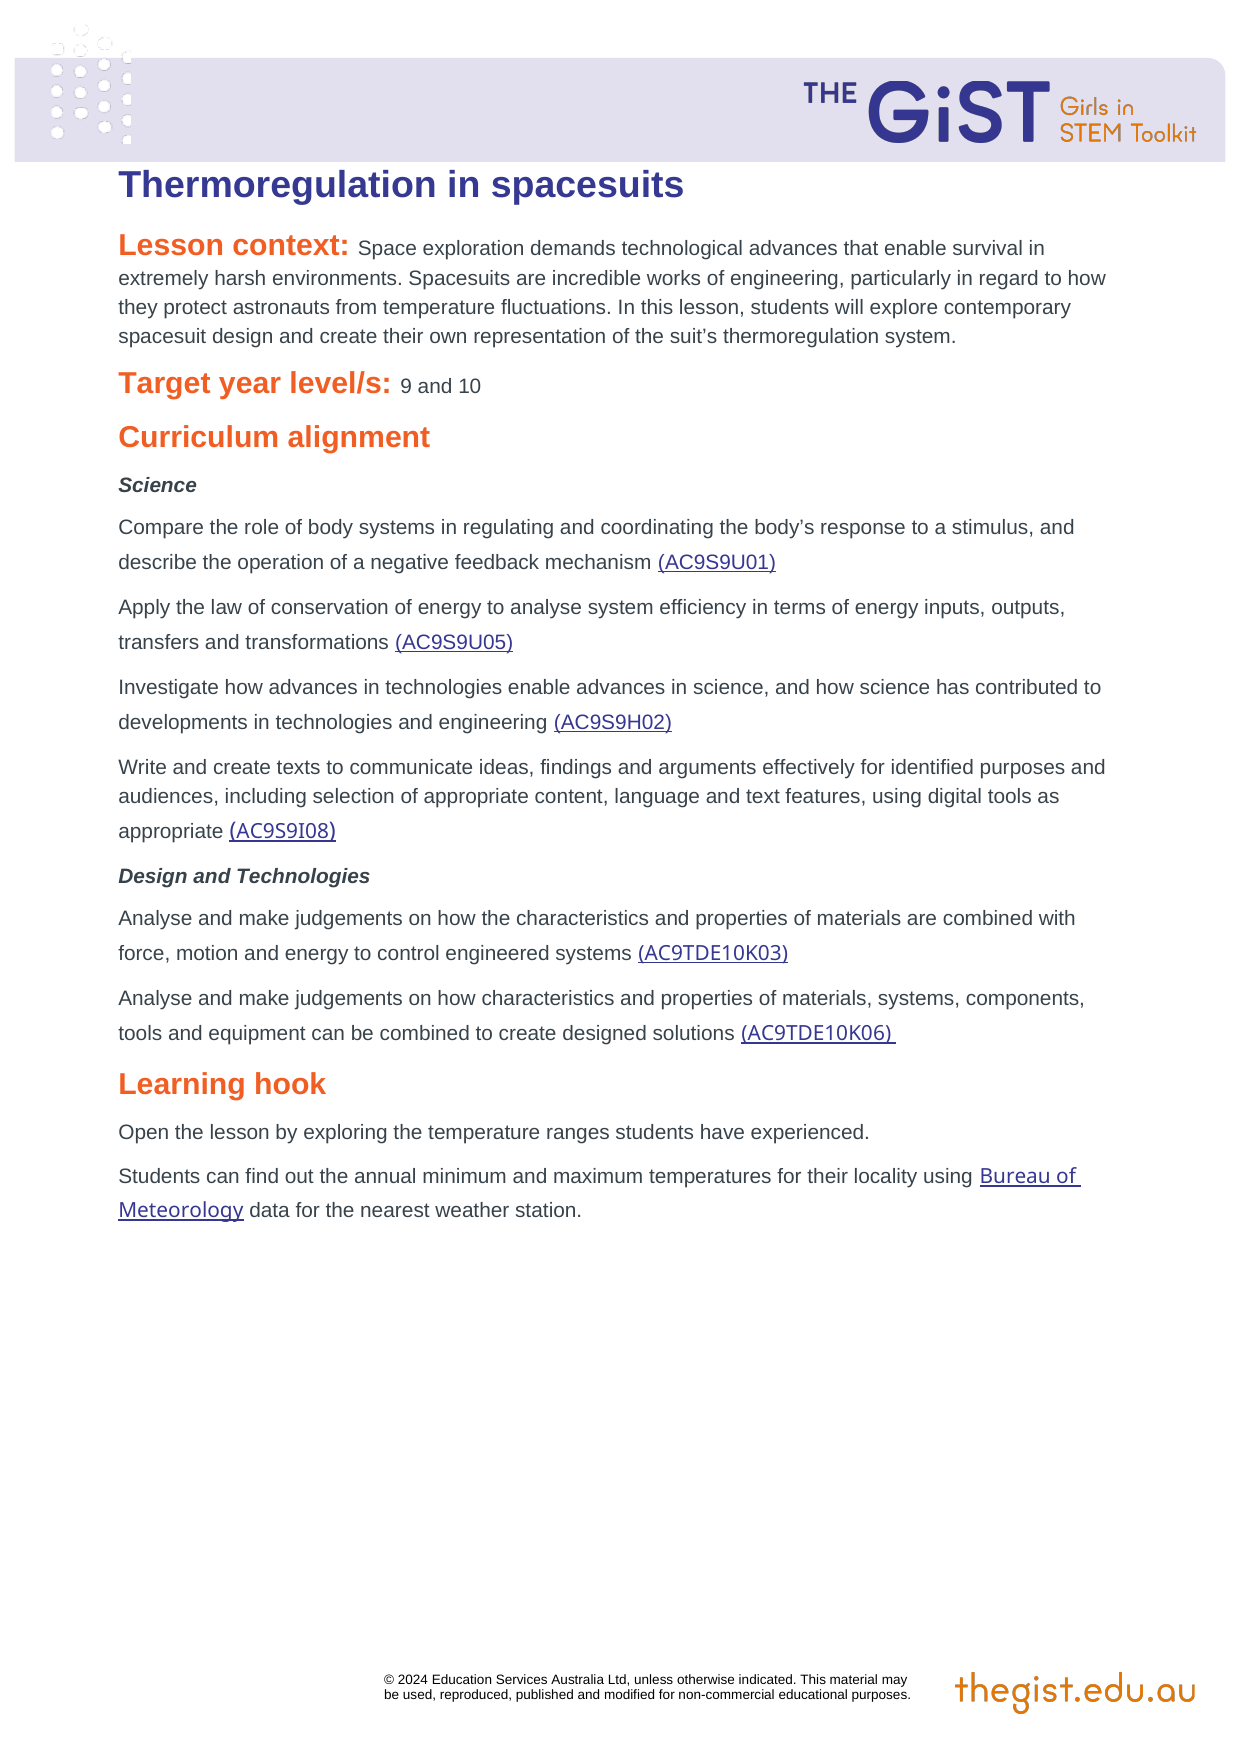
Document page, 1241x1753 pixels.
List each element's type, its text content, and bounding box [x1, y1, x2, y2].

text Analyse and make judgements on how characteristics and properties of materials, systems, components, tools and equipment can be combined to create designed solutions (AC9TDE10K06) [118, 986, 1122, 1047]
text Curriculum alignment [118, 419, 1122, 454]
text Apply the law of conservation of energy to analyse system efficiency in terms of energy inputs, outputs, transfers and transformations (AC9S9U05) [118, 595, 1122, 656]
text Compare the role of body systems in regulating and coordinating the body’s response to a stimulus, and describe the operation of a negative feedback mechanism (AC9S9U01) [118, 514, 1122, 576]
text Science [118, 473, 1122, 497]
text Students can find out the annual minimum and maximum temperatures for their locality using Bureau of Meteorology data for the nearest weather station. [118, 1161, 1122, 1224]
text Investigate how advances in technologies enable advances in science, and how science has contributed to developments in technologies and engineering (AC9S9H02) [118, 675, 1122, 736]
text Learning hook [118, 1066, 1122, 1101]
text Lesson context: Space exploration demands technological advances that enable survival in extremely harsh environments. Spacesuits are incredible works of engineering, particularly in regard to how they protect astronauts from temperature fluctuations. In this lesson, students will explore contemporary spacesuit design and create their own representation of the suit’s thermoregulation system. [118, 227, 1122, 348]
text Design and Technologies [118, 864, 1122, 888]
text Thermoregulation in spacesuits [118, 162, 1122, 206]
text Write and create texts to communicate ideas, findings and arguments effectively for identified purposes and audiences, including selection of appropriate content, language and text features, using digital tools as appropriate (AC9S9I08) [118, 755, 1122, 845]
text Analyse and make judgements on how the characteristics and properties of materials are combined with force, motion and energy to control engineered systems (AC9TDE10K03) [118, 905, 1122, 967]
text Target year level/s: 9 and 10 [118, 365, 1122, 400]
text Open the lesson by exploring the temperature ranges students have experienced. [118, 1120, 1122, 1144]
